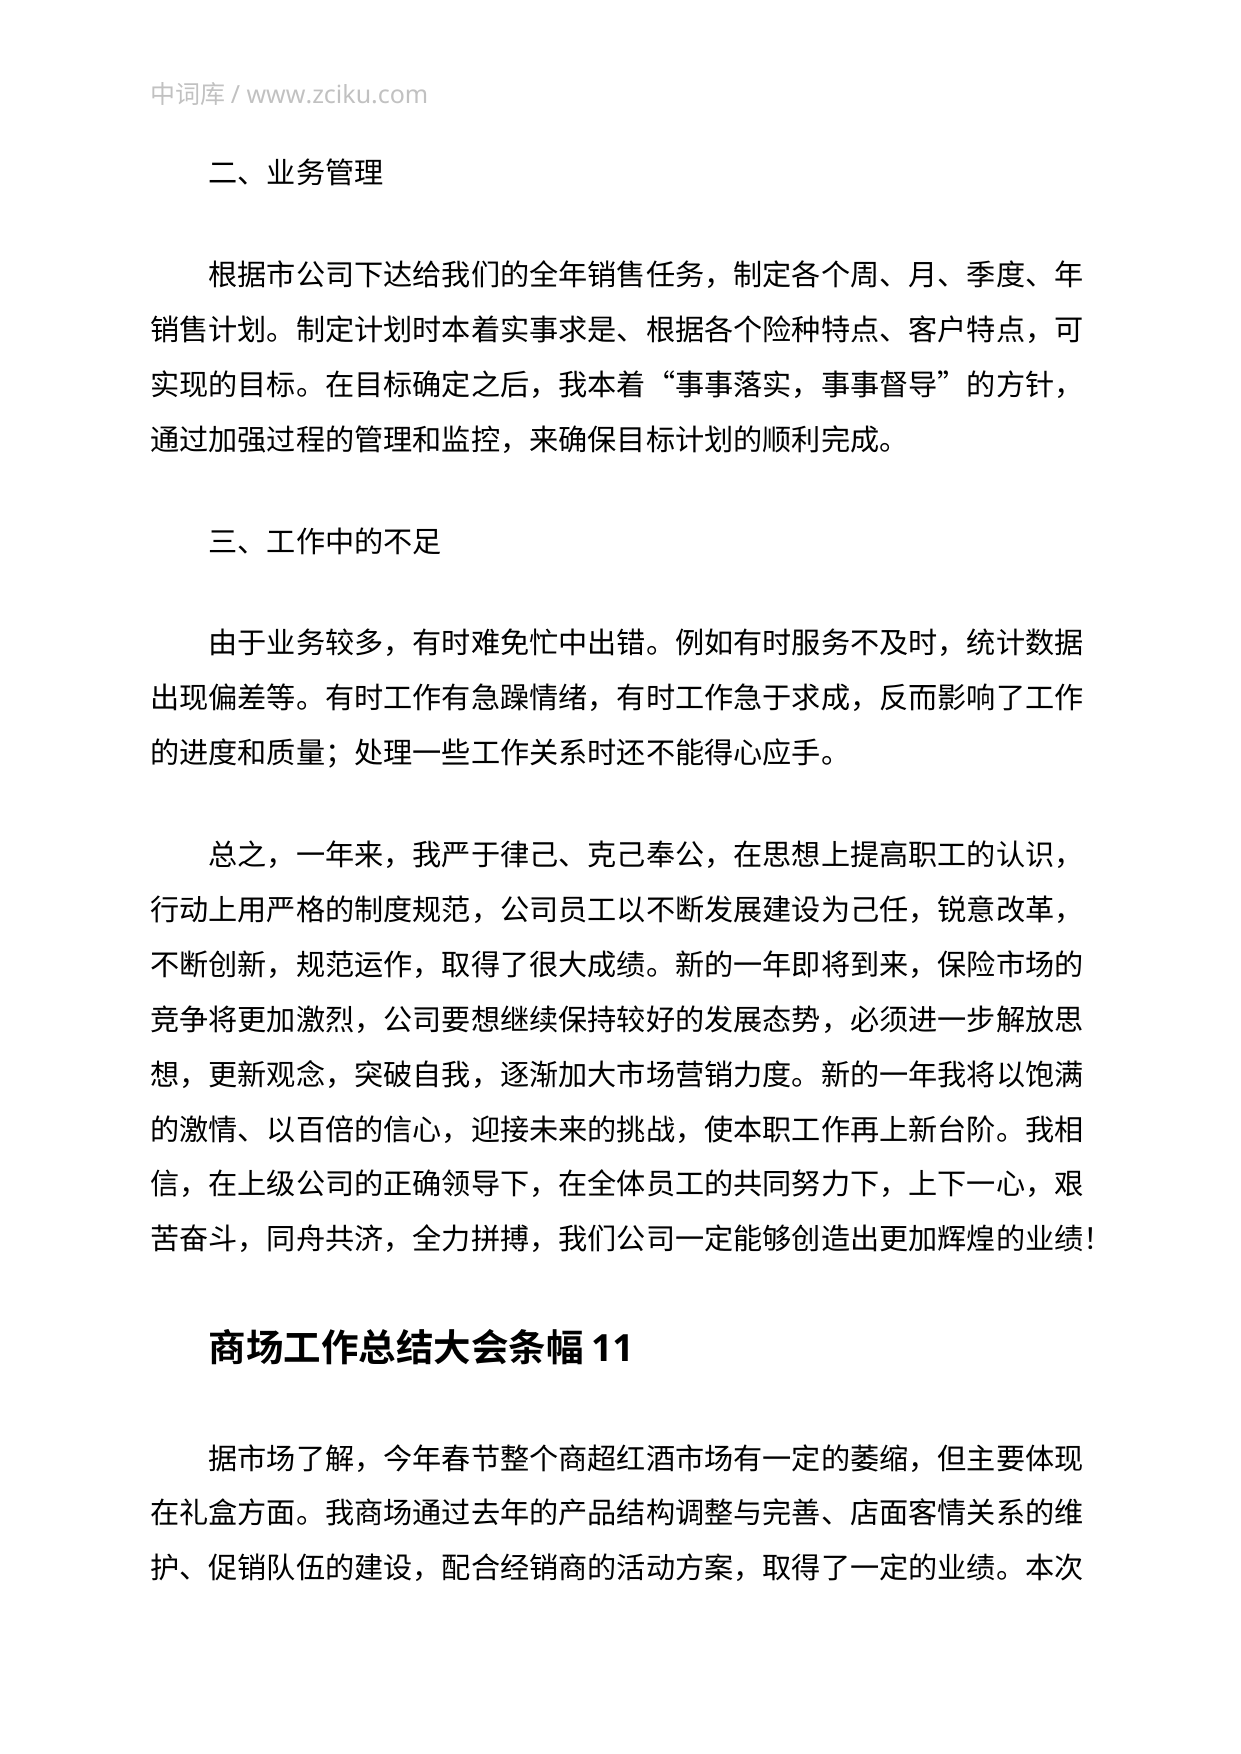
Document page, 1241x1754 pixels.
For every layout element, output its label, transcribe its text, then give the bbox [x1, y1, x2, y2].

text 由于业务较多，有时难免忙中出错。例如有时服务不及时，统计数据出现偏差等。有时工作有急躁情绪，有时工作急于求成，反而影响了工作的进度和质量；处理一些工作关系时还不能得心应手。 [150, 620, 1090, 772]
text 商场工作总结大会条幅11 [150, 1318, 1090, 1372]
text 三、工作中的不足 [150, 518, 1090, 561]
text 根据市公司下达给我们的全年销售任务，制定各个周、月、季度、年销售计划。制定计划时本着实事求是、根据各个险种特点、客户特点，可实现的目标。在目标确定之后，我本着“事事落实，事事督导”的方针，通过加强过程的管理和监控，来确保目标计划的顺利完成。 [150, 252, 1090, 459]
text 总之，一年来，我严于律己、克己奉公，在思想上提高职工的认识，行动上用严格的制度规范，公司员工以不断发展建设为己任，锐意改革，不断创新，规范运作，取得了很大成绩。新的一年即将到来，保险市场的竞争将更加激烈，公司要想继续保持较好的发展态势，必须进一步解放思想，更新观念，突破自我，逐渐加大市场营销力度。新的一年我将以饱满的激情、以百倍的信心，迎接未来的挑战，使本职工作再上新台阶。我相信，在上级公司的正确领导下，在全体员工的共同努力下，上下一心，艰苦奋斗，同舟共济，全力拼搏，我们公司一定能够创造出更加辉煌的业绩！ [150, 832, 1090, 1258]
text 二、业务管理 [150, 150, 1090, 192]
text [150, 1435, 1090, 1587]
